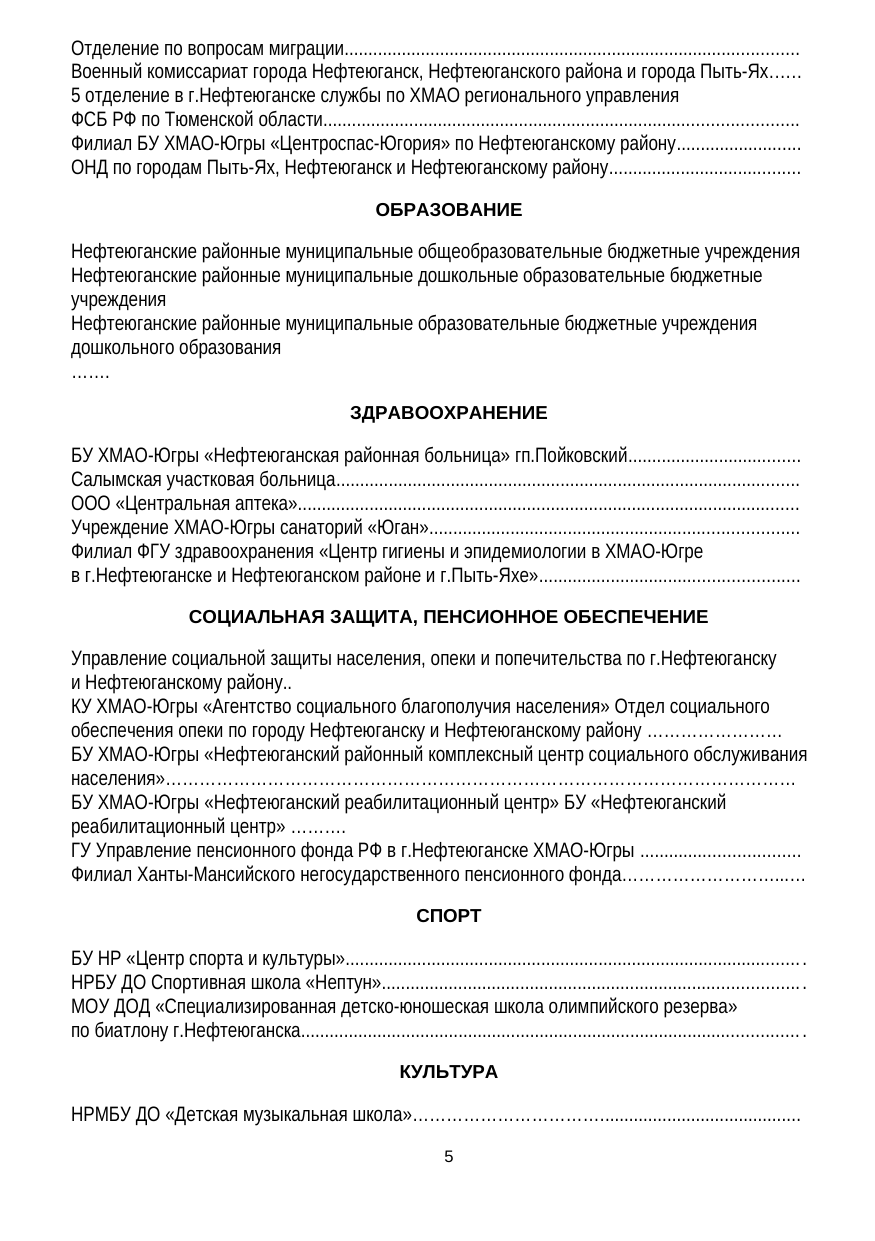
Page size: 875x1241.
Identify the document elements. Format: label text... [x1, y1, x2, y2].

title ГУ Управление пенсионного фонда РФ в г.Нефтеюганске ХМАО-Югры [71, 838, 827, 862]
title БУ ХМАО-Югры «Нефтеюганский районный комплексный центр социального обслуживания населения»………………………………………………………………………………………………… [71, 742, 827, 790]
title Нефтеюганские районные муниципальные общеобразовательные бюджетные учреждения [71, 239, 827, 263]
title Учреждение ХМАО-Югры санаторий «Юган» [71, 514, 827, 538]
title МОУ ДОД «Специализированная детско-юношеская школа олимпийского резерва» по биатлону г.Нефтеюганска . [71, 994, 827, 1042]
title Салымская участковая больница [71, 467, 827, 491]
title Филиал Ханты-Мансийского негосударственного пенсионного фонда………………………...… [71, 862, 827, 886]
title Нефтеюганские районные муниципальные дошкольные образовательные бюджетные учреждения [71, 263, 827, 311]
title культура [71, 1061, 827, 1082]
title КУ ХМАО-Югры «Агентство социального благополучия населения» Отдел социального обеспечения опеки по городу Нефтеюганску и Нефтеюганскому району …………………… [71, 694, 827, 742]
title БУ ХМАО-Югры «Нефтеюганская районная больница» гп.Пойковский [71, 443, 827, 467]
title НРБУ ДО Спортивная школа «Нептун» . [71, 970, 827, 994]
title Нефтеюганские районные муниципальные образовательные бюджетные учреждения дошкольного образования [71, 311, 827, 359]
title СПОРТ [71, 905, 827, 927]
title ЗДРАВООХРАНЕНИЕ [71, 402, 827, 423]
title Социальная защита, Пенсионное обеспечение [71, 606, 827, 627]
title БУ НР «Центр спорта и культуры» . [71, 946, 827, 970]
title 5 отделение в г.Нефтеюганске службы по ХМАО регионального управления ФСБ РФ по Тюменской области [71, 83, 827, 131]
title Филиал БУ ХМАО-Югры «Центроспас-Югория» по Нефтеюганскому району [71, 131, 827, 155]
title Военный комиссариат города Нефтеюганск, Нефтеюганского района и города Пыть-Ях [71, 59, 827, 83]
title ОНД по городам Пыть-Ях, Нефтеюганск и Нефтеюганскому району [71, 155, 827, 179]
title Отделение по вопросам миграции [71, 35, 827, 59]
subtitle БУ ХМАО-Югры «Нефтеюганский реабилитационный центр» БУ «Нефтеюганский реабилитационный центр» ………. [71, 790, 827, 838]
title образование [71, 198, 827, 220]
title Филиал ФГУ здравоохранения «Центр гигиены и эпидемиологии в ХМАО-Югре в г.Нефтеюганске и Нефтеюганском районе и г.Пыть-Яхе» [71, 538, 827, 586]
title Управление социальной защиты населения, опеки и попечительства по г.Нефтеюганску и Нефтеюганскому району.. [71, 646, 827, 694]
title ……. [71, 359, 827, 383]
title НРМБУ ДО «Детская музыкальная школа»……………………………. [71, 1102, 827, 1126]
title ООО «Центральная аптека» [71, 491, 827, 514]
